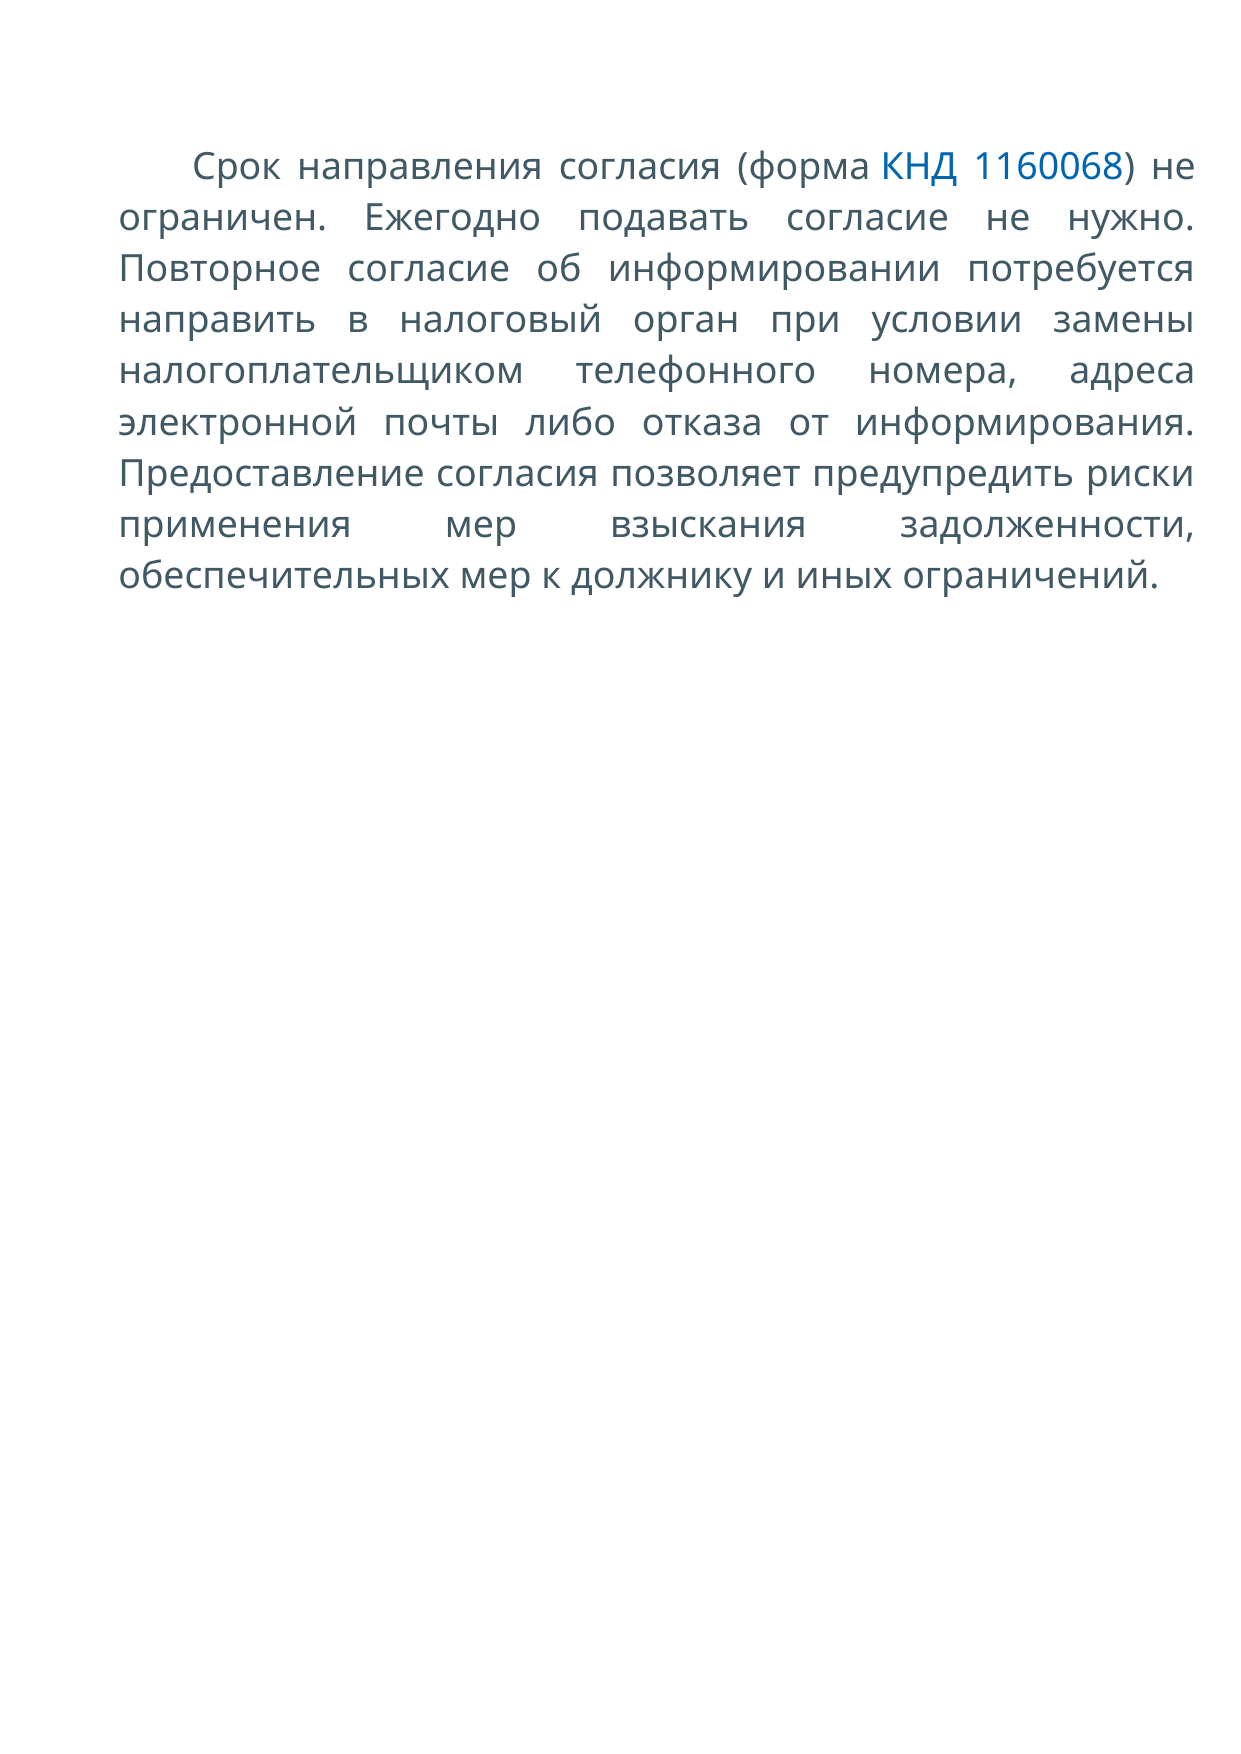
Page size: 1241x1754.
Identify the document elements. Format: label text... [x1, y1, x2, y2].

text Срок направления согласия (форма КНД 1160068) не ограничен. Ежегодно подавать согласие не нужно. Повторное согласие об информировании потребуется направить в налоговый орган при условии замены налогоплательщиком телефонного номера, адреса электронной почты либо отказа от информирования. Предоставление согласия позволяет предупредить риски применения мер взыскания задолженности, обеспечительных мер к должнику и иных ограничений. [118, 140, 1196, 599]
